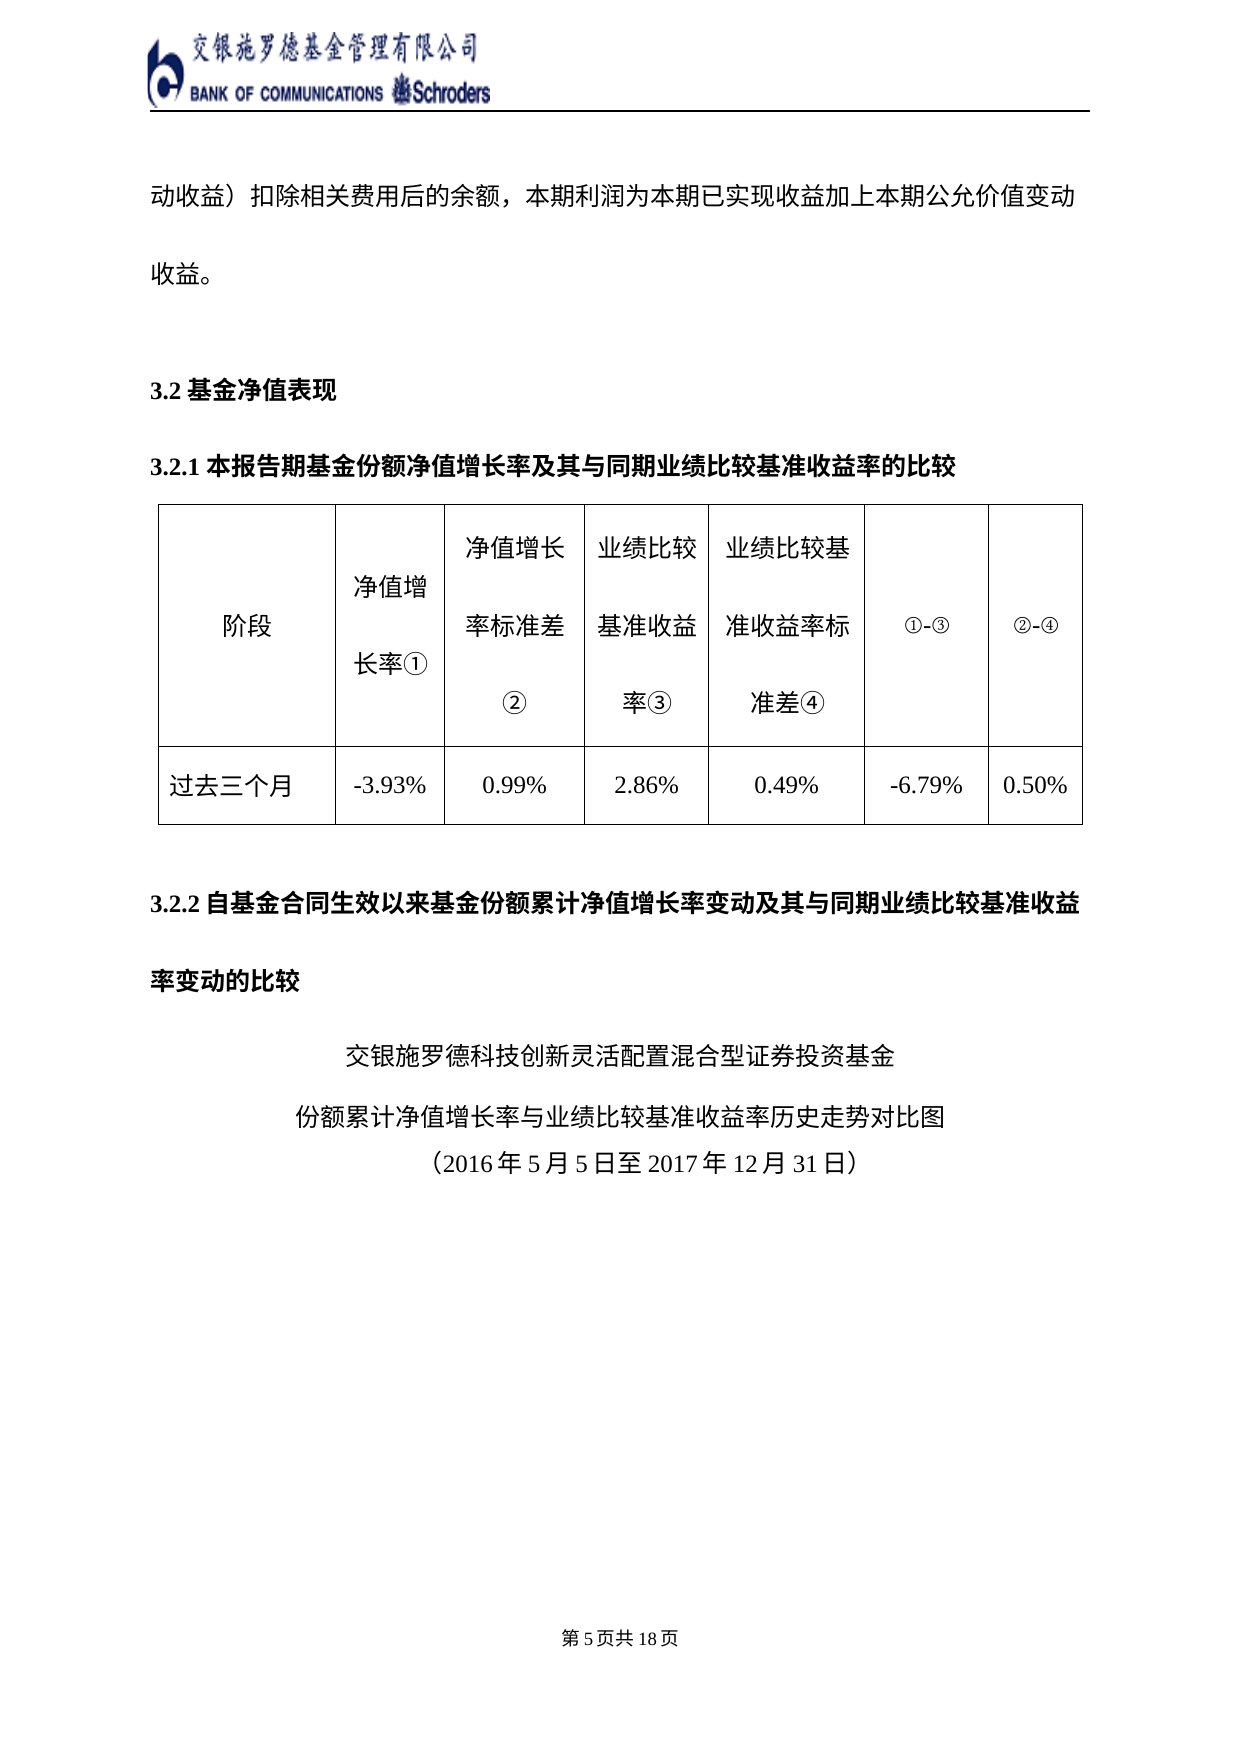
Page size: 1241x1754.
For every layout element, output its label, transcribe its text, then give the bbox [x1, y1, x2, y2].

table_cell -3.93% [336, 747, 444, 823]
picture [147, 32, 490, 108]
text （2016年5月5日至2017年12月31日） [150, 1143, 1090, 1180]
table_header ②-④ [989, 505, 1082, 746]
table_header 净值增长率① [336, 505, 444, 746]
text 3.2.1 本报告期基金份额净值增长率及其与同期业绩比较基准收益率的比较 [150, 432, 1090, 497]
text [150, 162, 1090, 305]
table_header 业绩比较基准收益率标准差④ [709, 505, 864, 746]
table_cell 2.86% [585, 747, 708, 823]
table_cell 0.49% [709, 747, 864, 823]
table_cell 过去三个月 [159, 747, 335, 823]
text 3.2.2自基金合同生效以来基金份额累计净值增长率变动及其与同期业绩比较基准收益率变动的比较 [150, 869, 1090, 1012]
table_header 业绩比较基准收益率③ [585, 505, 708, 746]
table_header ①-③ [865, 505, 988, 746]
table_cell 0.99% [445, 747, 584, 823]
table_header 阶段 [159, 505, 335, 746]
table_header 净值增长率标准差② [445, 505, 584, 746]
table_cell -6.79% [865, 747, 988, 823]
text 3.2 基金净值表现 [150, 356, 1090, 421]
text 份额累计净值增长率与业绩比较基准收益率历史走势对比图 [150, 1097, 1090, 1133]
text 交银施罗德科技创新灵活配置混合型证券投资基金 [150, 1022, 1090, 1087]
table_cell 0.50% [989, 747, 1082, 823]
